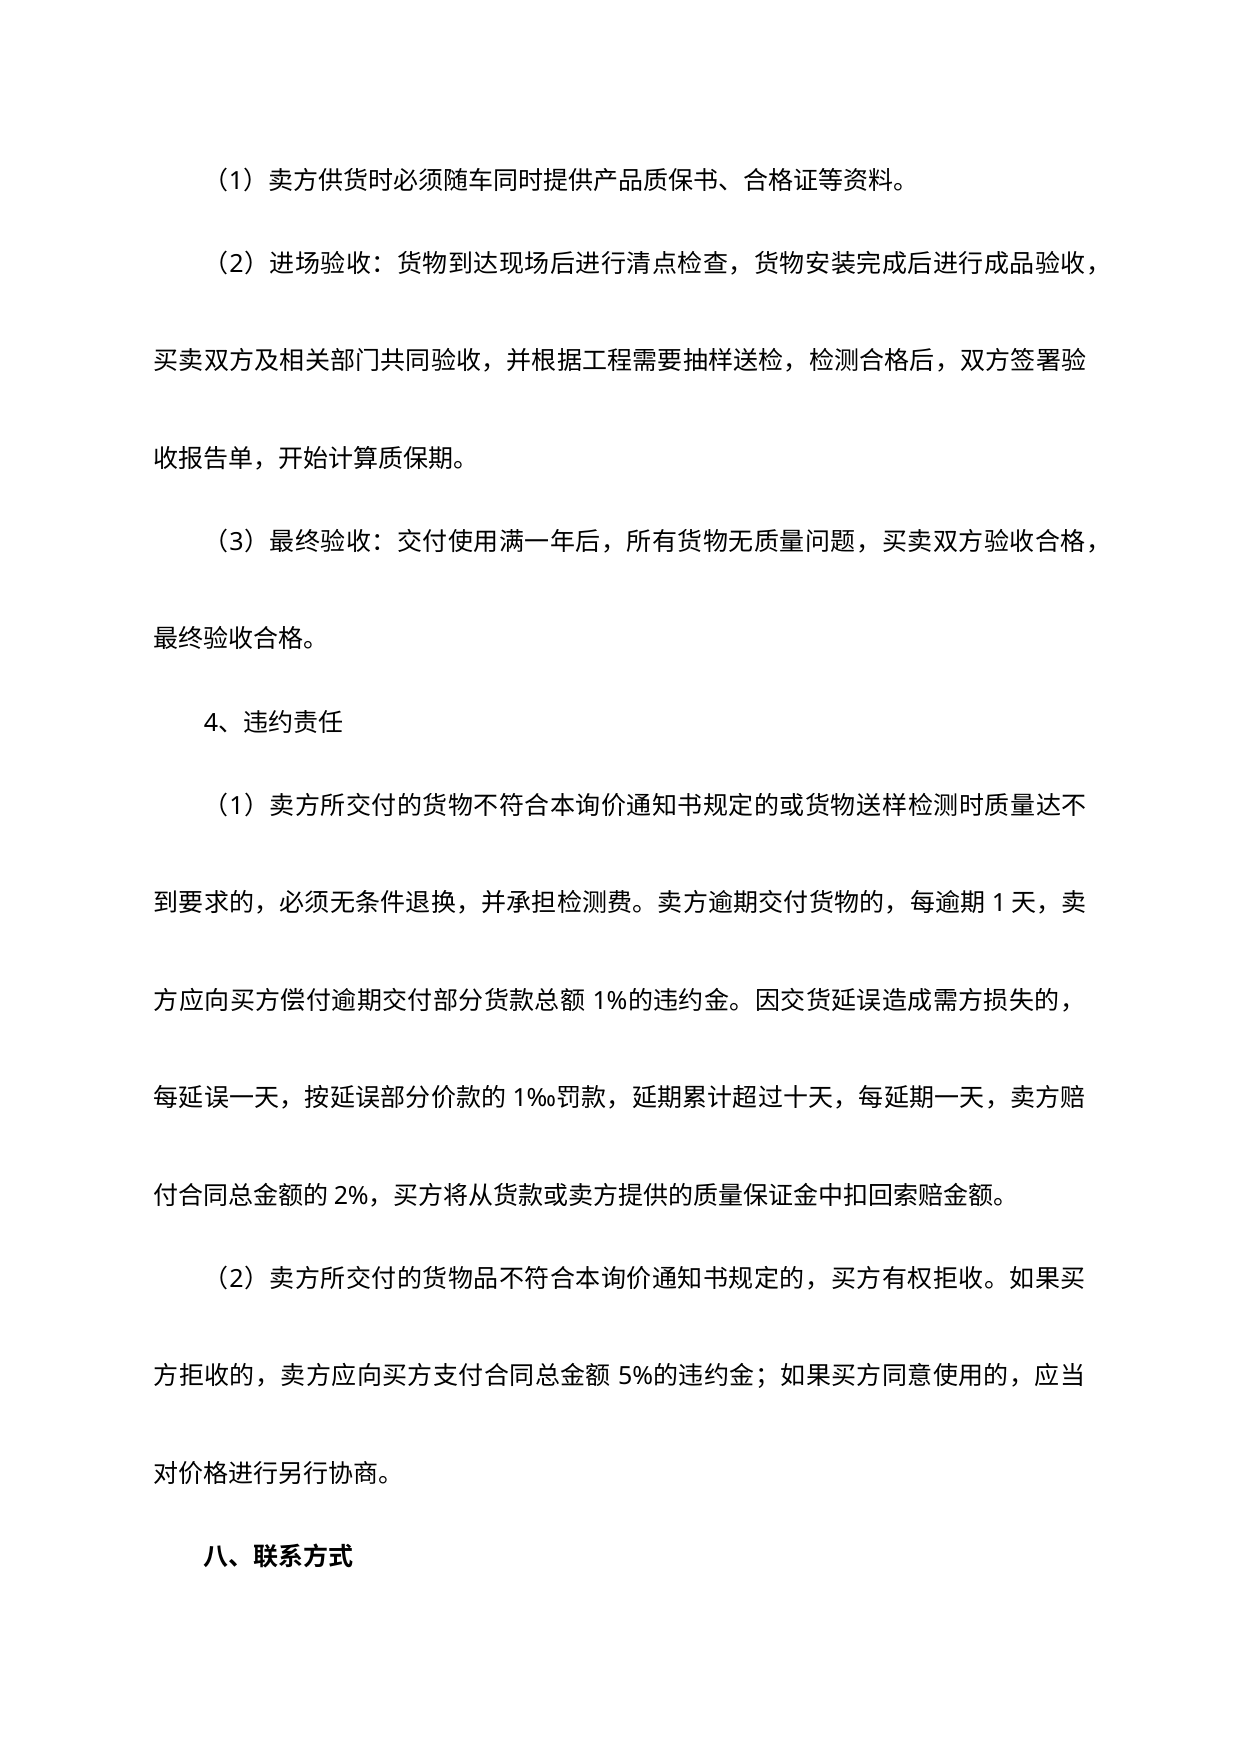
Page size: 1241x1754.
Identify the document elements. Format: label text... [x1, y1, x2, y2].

text （2）卖方所交付的货物品不符合本询价通知书规定的，买方有权拒收。如果买方拒收的，卖方应向买方支付合同总金额5%的违约金；如果买方同意使用的，应当对价格进行另行协商。 [153, 1244, 1087, 1504]
text （1）卖方所交付的货物不符合本询价通知书规定的或货物送样检测时质量达不到要求的，必须无条件退换，并承担检测费。卖方逾期交付货物的，每逾期1天，卖方应向买方偿付逾期交付部分货款总额1%的违约金。因交货延误造成需方损失的，每延误一天，按延误部分价款的1‰罚款，延期累计超过十天，每延期一天，卖方赔付合同总金额的2%，买方将从货款或卖方提供的质量保证金中扣回索赔金额。 [153, 771, 1087, 1226]
text 八、联系方式 [153, 1522, 1087, 1587]
text （2）进场验收：货物到达现场后进行清点检查，货物安装完成后进行成品验收，买卖双方及相关部门共同验收，并根据工程需要抽样送检，检测合格后，双方签署验收报告单，开始计算质保期。 [153, 229, 1087, 489]
text （3）最终验收：交付使用满一年后，所有货物无质量问题，买卖双方验收合格，最终验收合格。 [153, 507, 1087, 669]
text 4、违约责任 [153, 688, 1087, 753]
text （1）卖方供货时必须随车同时提供产品质保书、合格证等资料。 [153, 146, 1087, 211]
